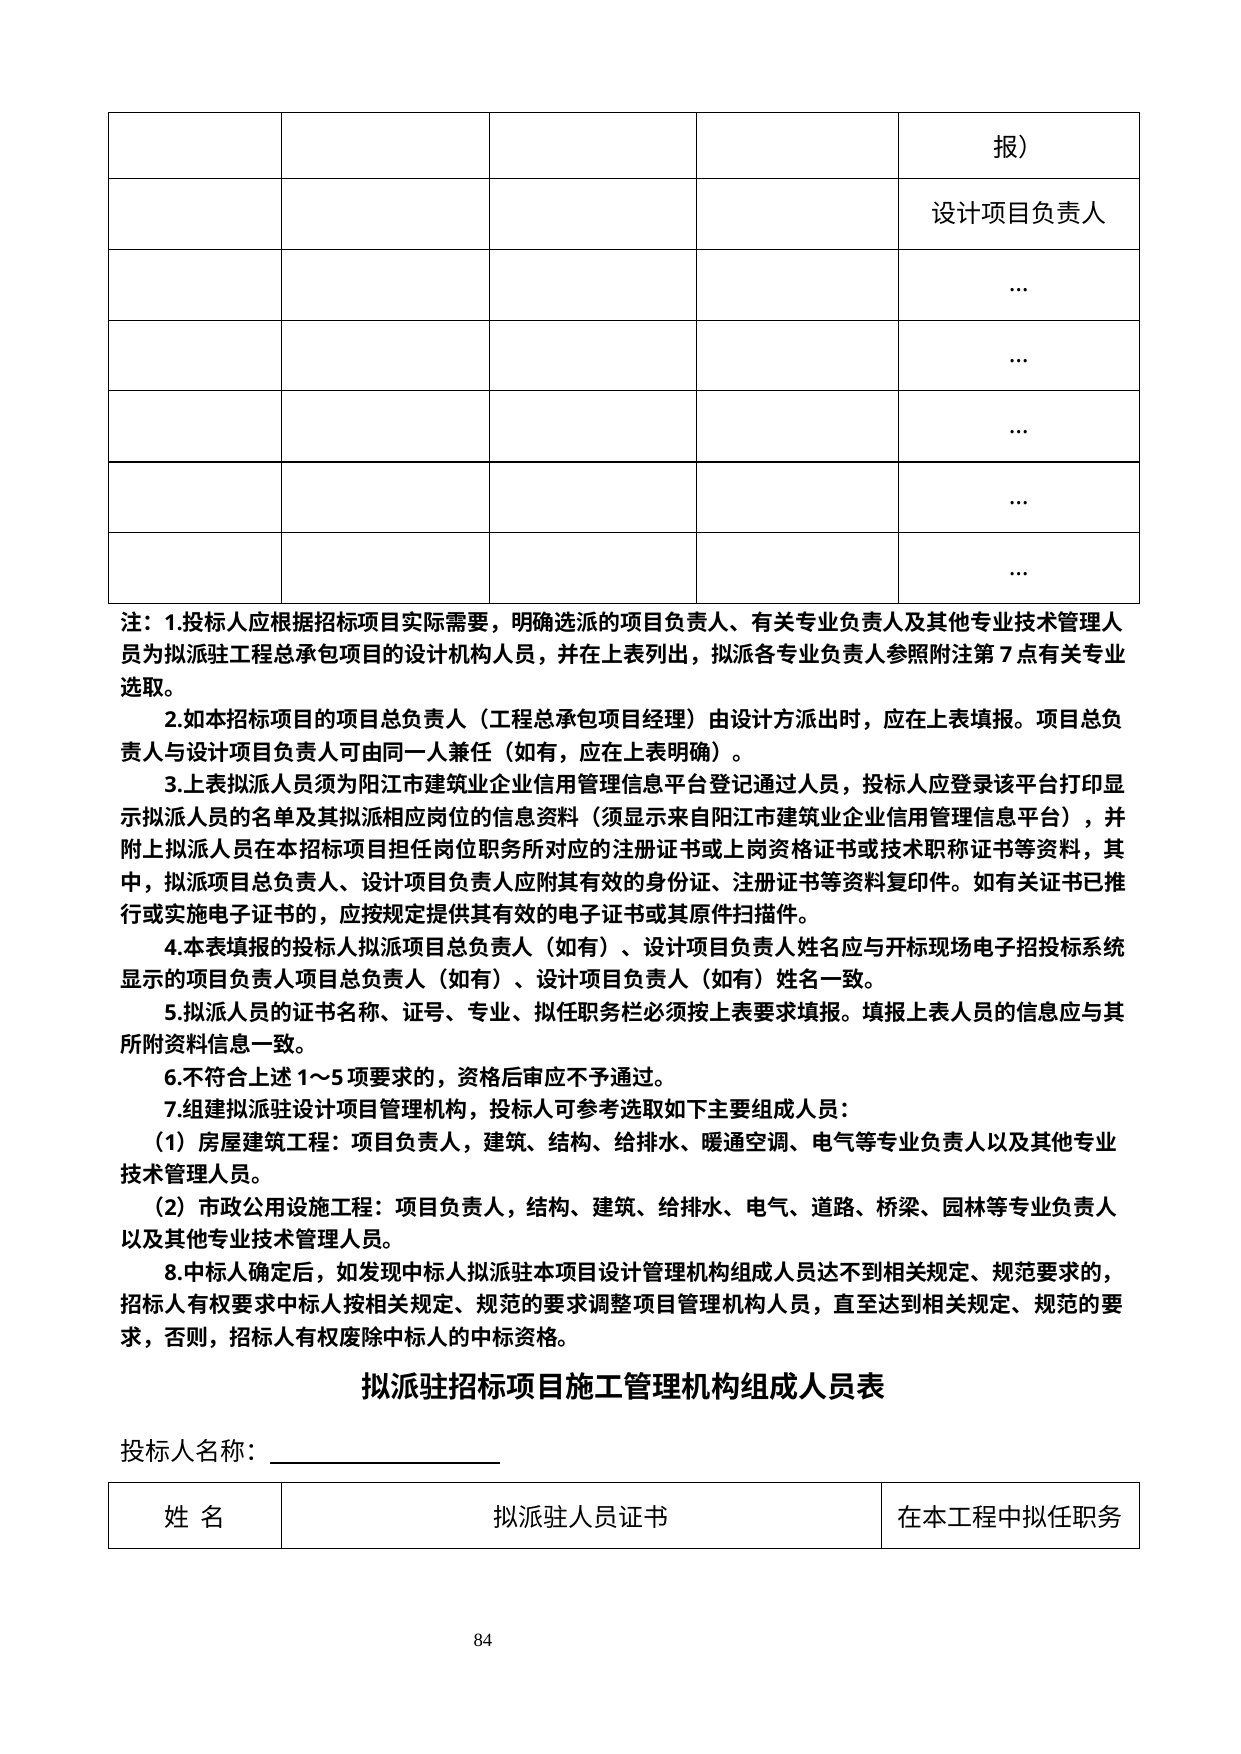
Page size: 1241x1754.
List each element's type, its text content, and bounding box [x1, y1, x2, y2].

table_cell [109, 250, 281, 319]
table_cell [490, 113, 696, 178]
text （1）房屋建筑工程：项目负责人，建筑、结构、给排水、暖通空调、电气等专业负责人以及其他专业技术管理人员。 [120, 1124, 1126, 1189]
table_header 在本工程中拟任职务 [882, 1483, 1139, 1548]
table_cell [282, 250, 489, 319]
text 拟派驻招标项目施工管理机构组成人员表 [120, 1352, 1126, 1417]
table_cell [697, 321, 898, 390]
table_cell … [899, 463, 1139, 532]
table_header 拟派驻人员证书 [282, 1483, 881, 1548]
table_cell 设计项目负责人 [899, 179, 1139, 248]
table_cell [282, 113, 489, 178]
table_cell [282, 391, 489, 461]
table_cell [109, 463, 281, 532]
text （2）市政公用设施工程：项目负责人，结构、建筑、给排水、电气、道路、桥梁、园林等专业负责人以及其他专业技术管理人员。 [120, 1189, 1126, 1254]
table_cell [697, 113, 898, 178]
table_cell [697, 179, 898, 248]
table_cell … [899, 391, 1139, 461]
text 注：1.投标人应根据招标项目实际需要，明确选派的项目负责人、有关专业负责人及其他专业技术管理人员为拟派驻工程总承包项目的设计机构人员，并在上表列出，拟派各专业负责人参照附注第7点有关专业选取。 [120, 604, 1126, 702]
table_cell [282, 321, 489, 390]
list 5.拟派人员的证书名称、证号、专业、拟任职务栏必须按上表要求填报。填报上表人员的信息应与其所附资料信息一致。 [120, 994, 1126, 1059]
table_cell [490, 391, 696, 461]
table_cell [109, 391, 281, 461]
table_cell [697, 463, 898, 532]
table_cell [697, 533, 898, 603]
table_header 姓 名 [109, 1483, 281, 1548]
table_cell [282, 463, 489, 532]
table_cell [490, 533, 696, 603]
list 3.上表拟派人员须为阳江市建筑业企业信用管理信息平台登记通过人员，投标人应登录该平台打印显示拟派人员的名单及其拟派相应岗位的信息资料（须显示来自阳江市建筑业企业信用管理信息平台），并附上拟派人员在本招标项目担任岗位职务所对应的注册证书或上岗资格证书或技术职称证书等资料，其中，拟派项目总负责人、设计项目负责人应附其有效的身份证、注册证书等资料复印件。如有关证书已推行或实施电子证书的，应按规定提供其有效的电子证书或其原件扫描件。 [120, 767, 1126, 929]
table_cell [697, 250, 898, 319]
table_cell [109, 533, 281, 603]
table_cell … [899, 533, 1139, 603]
table_cell 项目总负责人（由设计方派出时填报） [899, 113, 1139, 178]
table_cell [282, 179, 489, 248]
table_cell [490, 179, 696, 248]
text 2.如本招标项目的项目总负责人（工程总承包项目经理）由设计方派出时，应在上表填报。项目总负责人与设计项目负责人可由同一人兼任（如有，应在上表明确）。 [120, 702, 1126, 767]
table_cell [282, 533, 489, 603]
table_cell … [899, 321, 1139, 390]
table_cell [490, 250, 696, 319]
table_cell [490, 321, 696, 390]
text 8.中标人确定后，如发现中标人拟派驻本项目设计管理机构组成人员达不到相关规定、规范要求的，招标人有权要求中标人按相关规定、规范的要求调整项目管理机构人员，直至达到相关规定、规范的要求，否则，招标人有权废除中标人的中标资格。 [120, 1254, 1126, 1352]
text 6.不符合上述1～5项要求的，资格后审应不予通过。 [120, 1059, 1126, 1092]
table_cell [109, 113, 281, 178]
table_cell [109, 321, 281, 390]
table_cell [109, 179, 281, 248]
text 投标人名称： [120, 1417, 1126, 1482]
table_cell [697, 391, 898, 461]
text 4.本表填报的投标人拟派项目总负责人（如有）、设计项目负责人姓名应与开标现场电子招投标系统显示的项目负责人项目总负责人（如有）、设计项目负责人（如有）姓名一致。 [120, 929, 1126, 994]
text 7.组建拟派驻设计项目管理机构，投标人可参考选取如下主要组成人员： [120, 1092, 1126, 1124]
table_cell … [899, 250, 1139, 319]
table_cell [490, 463, 696, 532]
